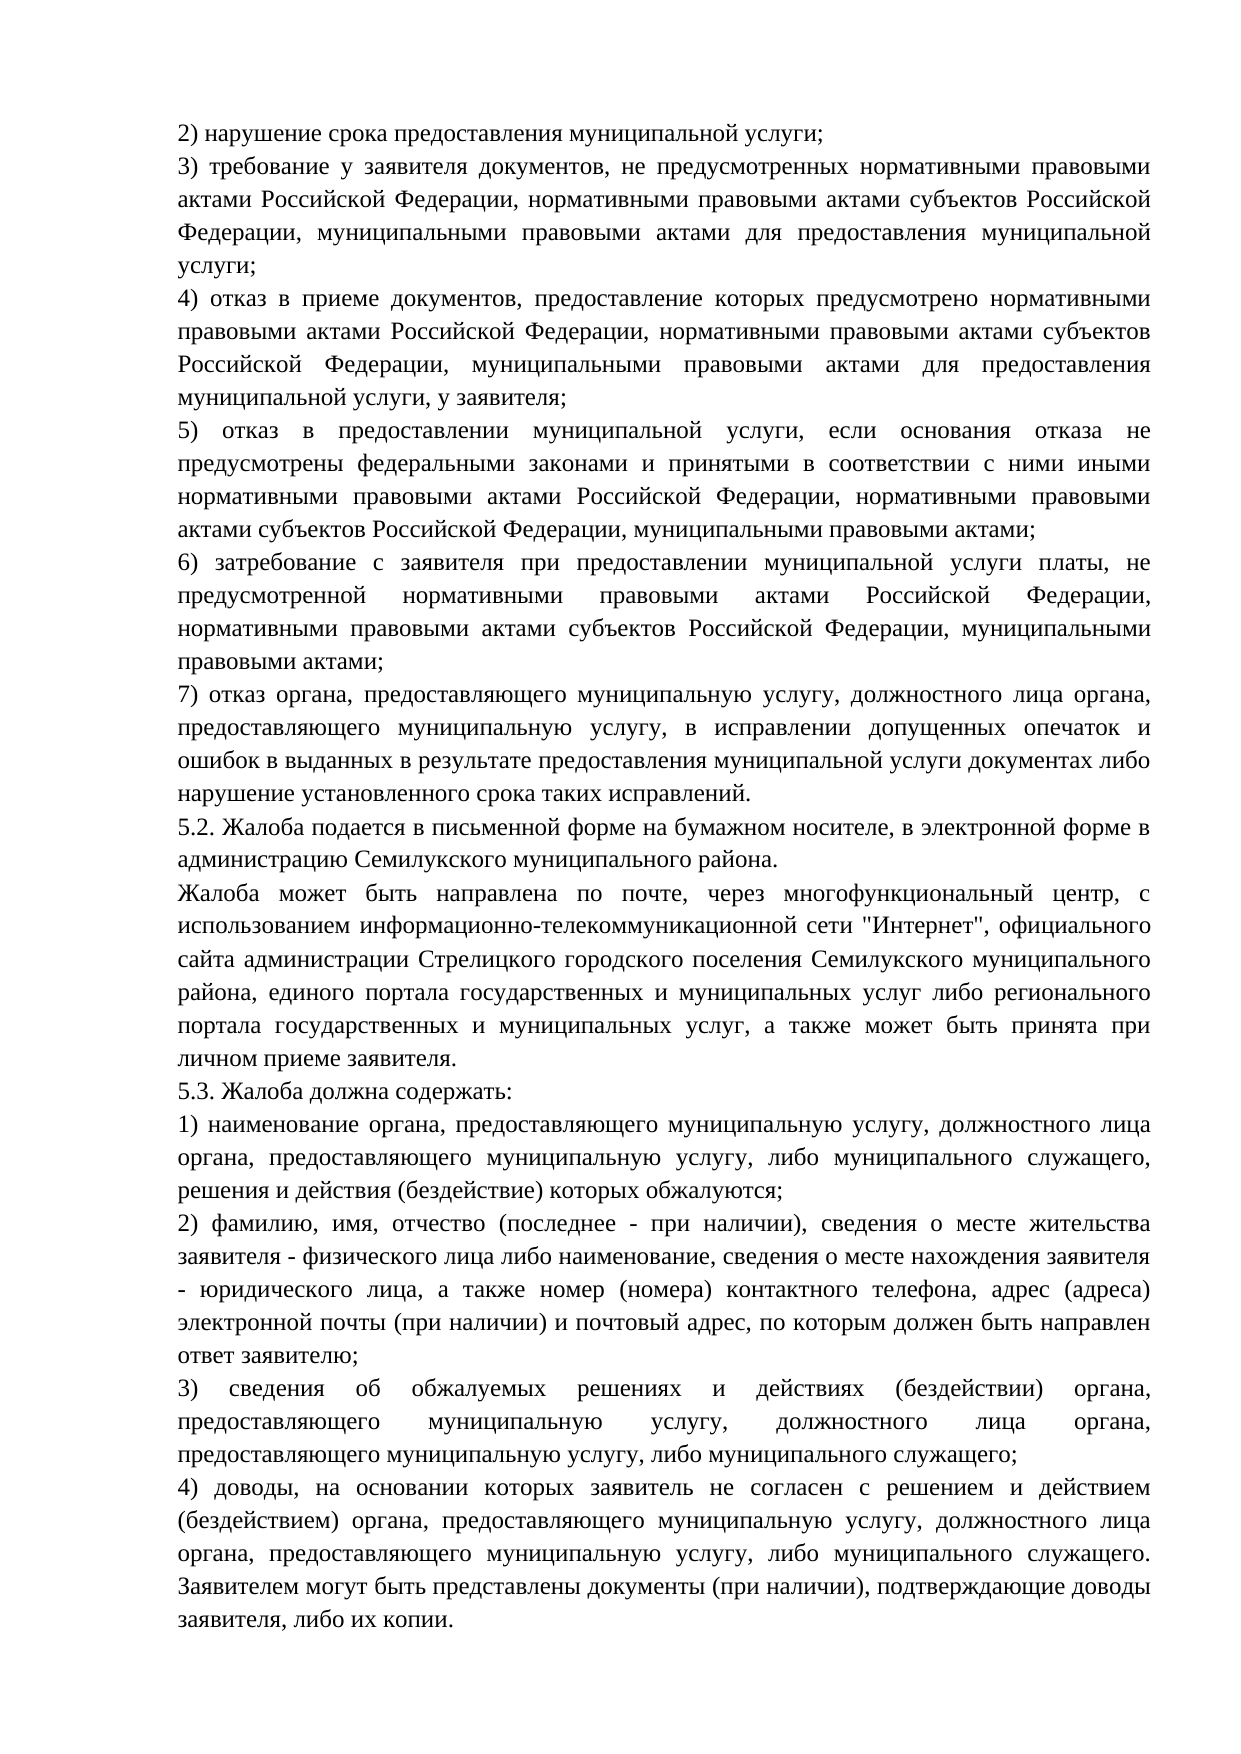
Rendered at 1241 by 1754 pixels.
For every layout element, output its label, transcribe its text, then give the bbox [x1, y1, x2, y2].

text 5.3. Жалоба должна содержать: [177, 1076, 1152, 1104]
text 3) требование у заявителя документов, не предусмотренных нормативными правовыми актами Российской Федерации, нормативными правовыми актами субъектов Российской Федерации, муниципальными правовыми актами для предоставления муниципальной услуги; [177, 151, 1152, 279]
text 1) наименование органа, предоставляющего муниципальную услугу, должностного лица органа, предоставляющего муниципальную услугу, либо муниципального служащего, решения и действия (бездействие) которых обжалуются; [177, 1109, 1152, 1203]
text 5) отказ в предоставлении муниципальной услуги, если основания отказа не предусмотрены федеральными законами и принятыми в соответствии с ними иными нормативными правовыми актами Российской Федерации, нормативными правовыми актами субъектов Российской Федерации, муниципальными правовыми актами; [177, 415, 1152, 543]
text 4) доводы, на основании которых заявитель не согласен с решением и действием (бездействием) органа, предоставляющего муниципальную услугу, должностного лица органа, предоставляющего муниципальную услугу, либо муниципального служащего. Заявителем могут быть представлены документы (при наличии), подтверждающие доводы заявителя, либо их копии. [177, 1472, 1152, 1633]
text 6) затребование с заявителя при предоставлении муниципальной услуги платы, не предусмотренной нормативными правовыми актами Российской Федерации, нормативными правовыми актами субъектов Российской Федерации, муниципальными правовыми актами; [177, 547, 1152, 675]
text Жалоба может быть направлена по почте, через многофункциональный центр, с использованием информационно-телекоммуникационной сети "Интернет", официального сайта администрации Стрелицкого городского поселения Семилукского муниципального района, единого портала государственных и муниципальных услуг либо регионального портала государственных и муниципальных услуг, а также может быть принята при личном приеме заявителя. [177, 878, 1152, 1071]
text 5.2. Жалоба подается в письменной форме на бумажном носителе, в электронной форме в администрацию Семилукского муниципального района. [177, 812, 1152, 873]
text 4) отказ в приеме документов, предоставление которых предусмотрено нормативными правовыми актами Российской Федерации, нормативными правовыми актами субъектов Российской Федерации, муниципальными правовыми актами для предоставления муниципальной услуги, у заявителя; [177, 283, 1152, 411]
text 3) сведения об обжалуемых решениях и действиях (бездействии) органа, предоставляющего муниципальную услугу, должностного лица органа, предоставляющего муниципальную услугу, либо муниципального служащего; [177, 1373, 1152, 1468]
text 2) фамилию, имя, отчество (последнее - при наличии), сведения о месте жительства заявителя - физического лица либо наименование, сведения о месте нахождения заявителя - юридического лица, а также номер (номера) контактного телефона, адрес (адреса) электронной почты (при наличии) и почтовый адрес, по которым должен быть направлен ответ заявителю; [177, 1208, 1152, 1369]
text 2) нарушение срока предоставления муниципальной услуги; [177, 118, 1152, 147]
text 7) отказ органа, предоставляющего муниципальную услугу, должностного лица органа, предоставляющего муниципальную услугу, в исправлении допущенных опечаток и ошибок в выданных в результате предоставления муниципальной услуги документах либо нарушение установленного срока таких исправлений. [177, 679, 1152, 807]
